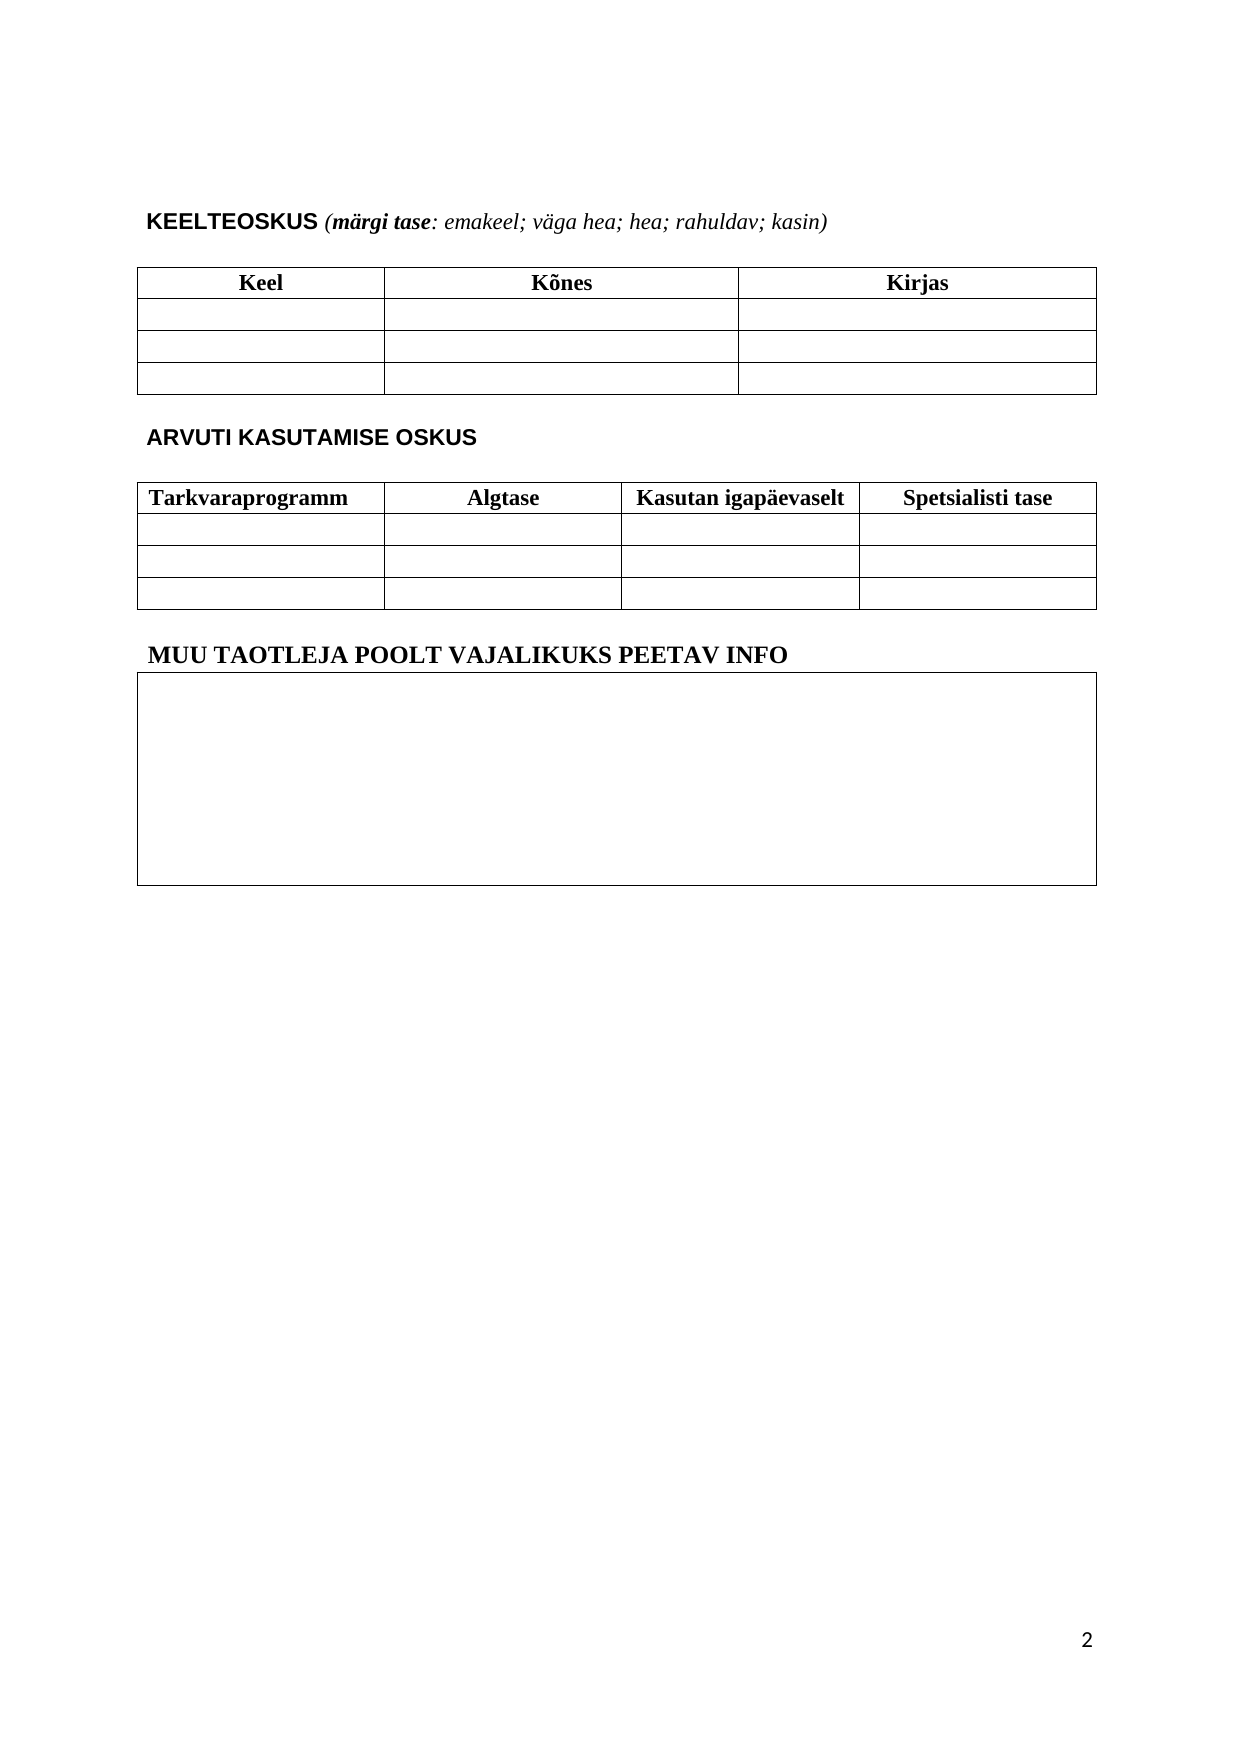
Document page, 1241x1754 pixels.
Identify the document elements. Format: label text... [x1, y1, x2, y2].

table_cell [138, 546, 384, 577]
table_cell [385, 546, 621, 577]
table_cell [138, 363, 384, 394]
table_cell [385, 331, 738, 362]
subtitle MUU TAOTLEJA POOLT VAJALIKUKS PEETAV INFO [148, 641, 1099, 669]
table_cell [385, 578, 621, 609]
table_cell [860, 578, 1096, 609]
table_cell [860, 546, 1096, 577]
table_cell [739, 299, 1096, 330]
table_header Kõnes [385, 268, 738, 297]
table_cell [138, 331, 384, 362]
table_cell [138, 299, 384, 330]
table_header Kirjas [739, 268, 1096, 297]
table_cell [622, 514, 859, 545]
table_cell [622, 578, 859, 609]
table_cell [138, 514, 384, 545]
table_cell [739, 363, 1096, 394]
table_header Keel [138, 268, 384, 297]
table_cell [739, 331, 1096, 362]
table_header Algtase [385, 483, 621, 513]
table_cell [385, 299, 738, 330]
subtitle ARVUTI KASUTAMISE OSKUS [146, 423, 1099, 450]
table_cell [385, 363, 738, 394]
table_cell [860, 514, 1096, 545]
table_cell [622, 546, 859, 577]
table_header [138, 673, 1096, 885]
table_header Spetsialisti tase [860, 483, 1096, 513]
table_header Kasutan igapäevaselt [622, 483, 859, 513]
table_cell [138, 578, 384, 609]
table_header Tarkvaraprogramm [138, 483, 384, 513]
table_cell [385, 514, 621, 545]
text KEELTEOSKUS (märgi tase: emakeel; väga hea; hea; rahuldav; kasin) [146, 208, 1099, 234]
